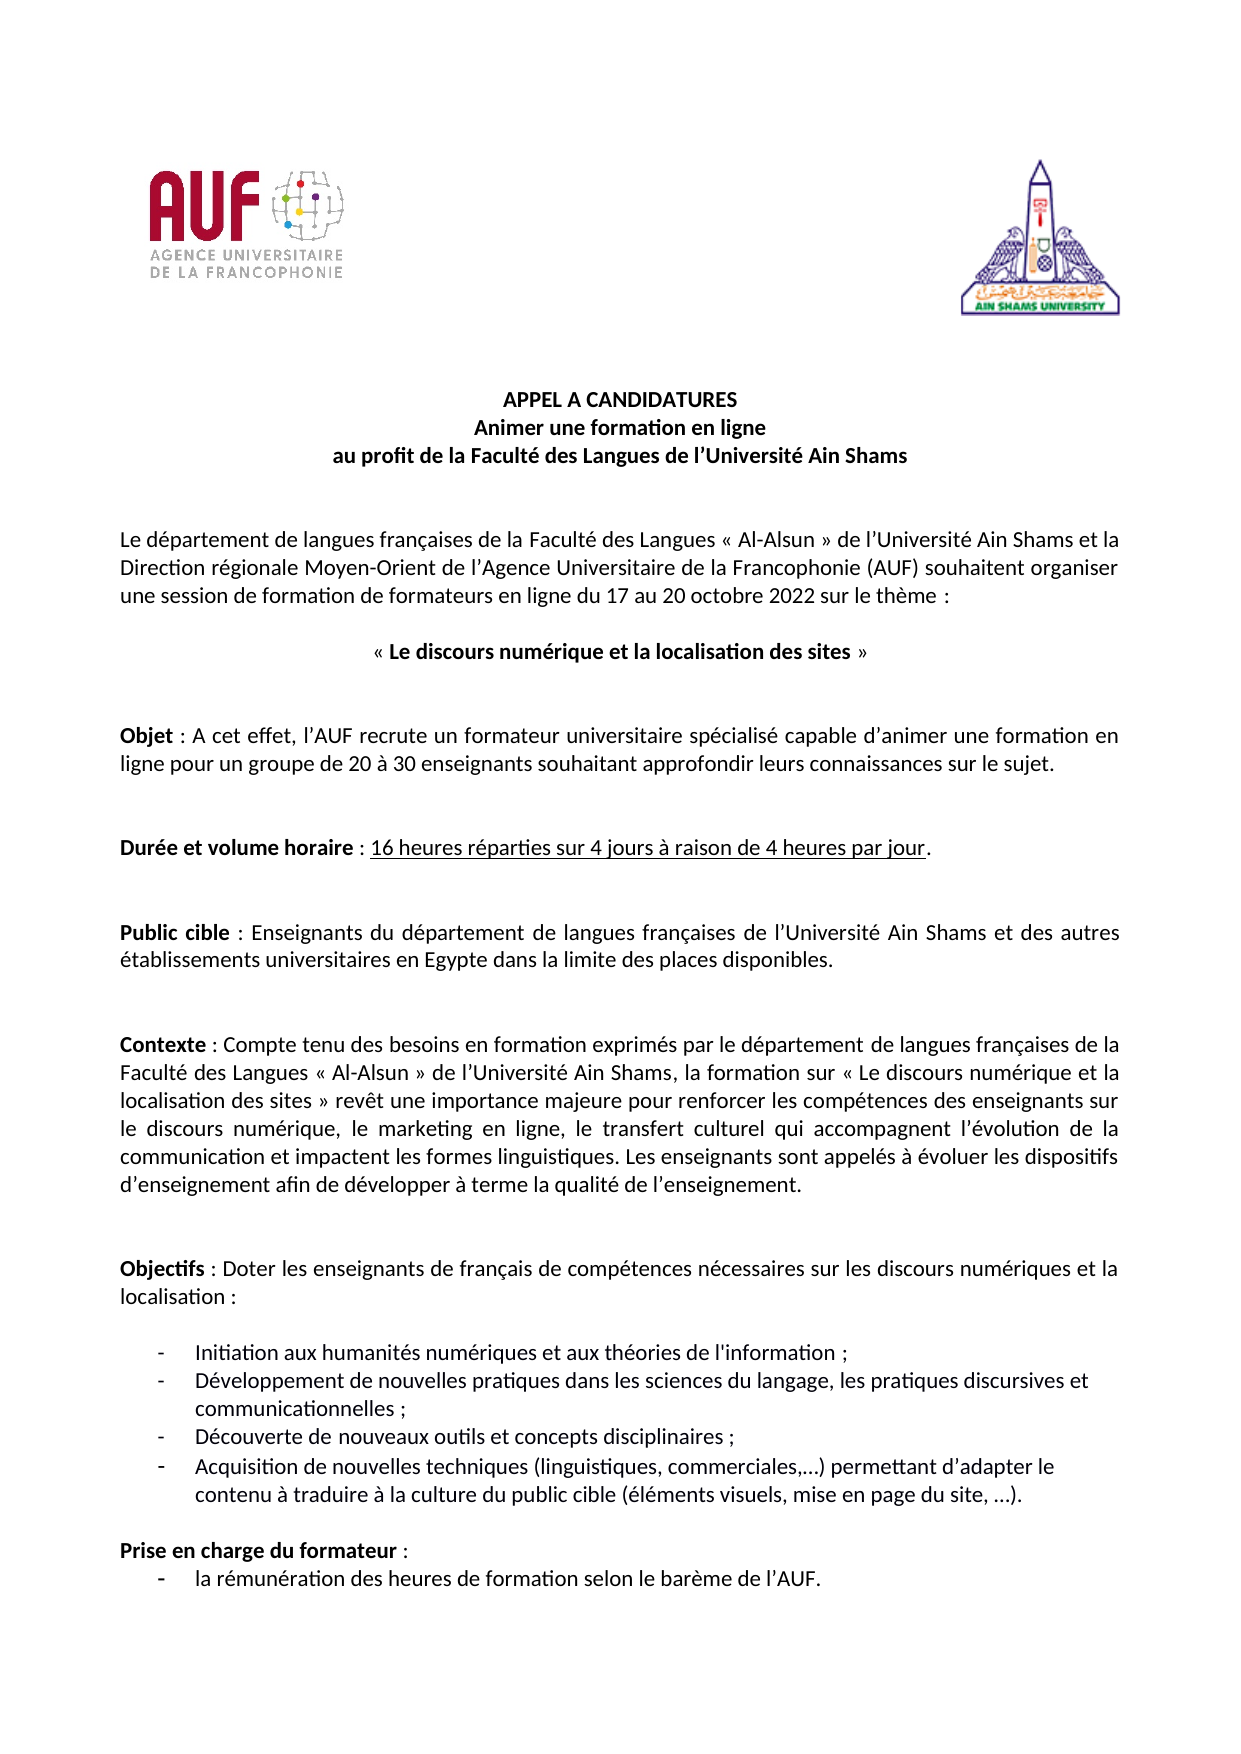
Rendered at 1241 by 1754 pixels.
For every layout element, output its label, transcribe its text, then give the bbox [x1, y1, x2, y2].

text Objectifs : Doter les enseignants de français de compétences nécessaires sur les discours numériques et la localisation : [120, 1254, 1120, 1310]
list Développement de nouvelles pratiques dans les sciences du langage, les pratiques discursives et communicationnelles ; [157, 1366, 1120, 1422]
text Durée et volume horaire : 16 heures réparties sur 4 jours à raison de 4 heures par jour. [120, 833, 1120, 862]
text Prise en charge du formateur : [120, 1537, 1120, 1564]
text APPEL A CANDIDATURES [120, 385, 1120, 413]
text Objet : A cet effet, l’AUF recrute un formateur universitaire spécialisé capable d’animer une formation en ligne pour un groupe de 20 à 30 enseignants souhaitant approfondir leurs connaissances sur le sujet. [120, 721, 1120, 777]
list Acquisition de nouvelles techniques (linguistiques, commerciales,…) permettant d’adapter le contenu à traduire à la culture du public cible (éléments visuels, mise en page du site, …). [157, 1450, 1120, 1508]
list Initiation aux humanités numériques et aux théories de l'information ; [157, 1338, 1120, 1366]
text Le département de langues françaises de la Faculté des Langues « Al-Alsun » de l’Université Ain Shams et la Direction régionale Moyen-Orient de l’Agence Universitaire de la Francophonie (AUF) souhaitent organiser une session de formation de formateurs en ligne du 17 au 20 octobre 2022 sur le thème : [120, 525, 1120, 609]
list Découverte de nouveaux outils et concepts disciplinaires ; [157, 1422, 1120, 1450]
picture [960, 159, 1121, 316]
list la rémunération des heures de formation selon le barème de l’AUF. [157, 1564, 1120, 1593]
text « Le discours numérique et la localisation des sites » [120, 637, 1120, 665]
text au profit de la Faculté des Langues de l’Université Ain Shams [120, 441, 1120, 469]
text Contexte : Compte tenu des besoins en formation exprimés par le département de langues françaises de la Faculté des Langues « Al-Alsun » de l’Université Ain Shams, la formation sur « Le discours numérique et la localisation des sites » revêt une importance majeure pour renforcer les compétences des enseignants sur le discours numérique, le marketing en ligne, le transfert culturel qui accompagnent l’évolution de la communication et impactent les formes linguistiques. Les enseignants sont appelés à évoluer les dispositifs d’enseignement afin de développer à terme la qualité de l’enseignement. [120, 1030, 1120, 1198]
text Public cible : Enseignants du département de langues françaises de l’Université Ain Shams et des autres établissements universitaires en Egypte dans la limite des places disponibles. [120, 918, 1120, 974]
picture [108, 126, 380, 317]
text Animer une formation en ligne [120, 413, 1120, 441]
